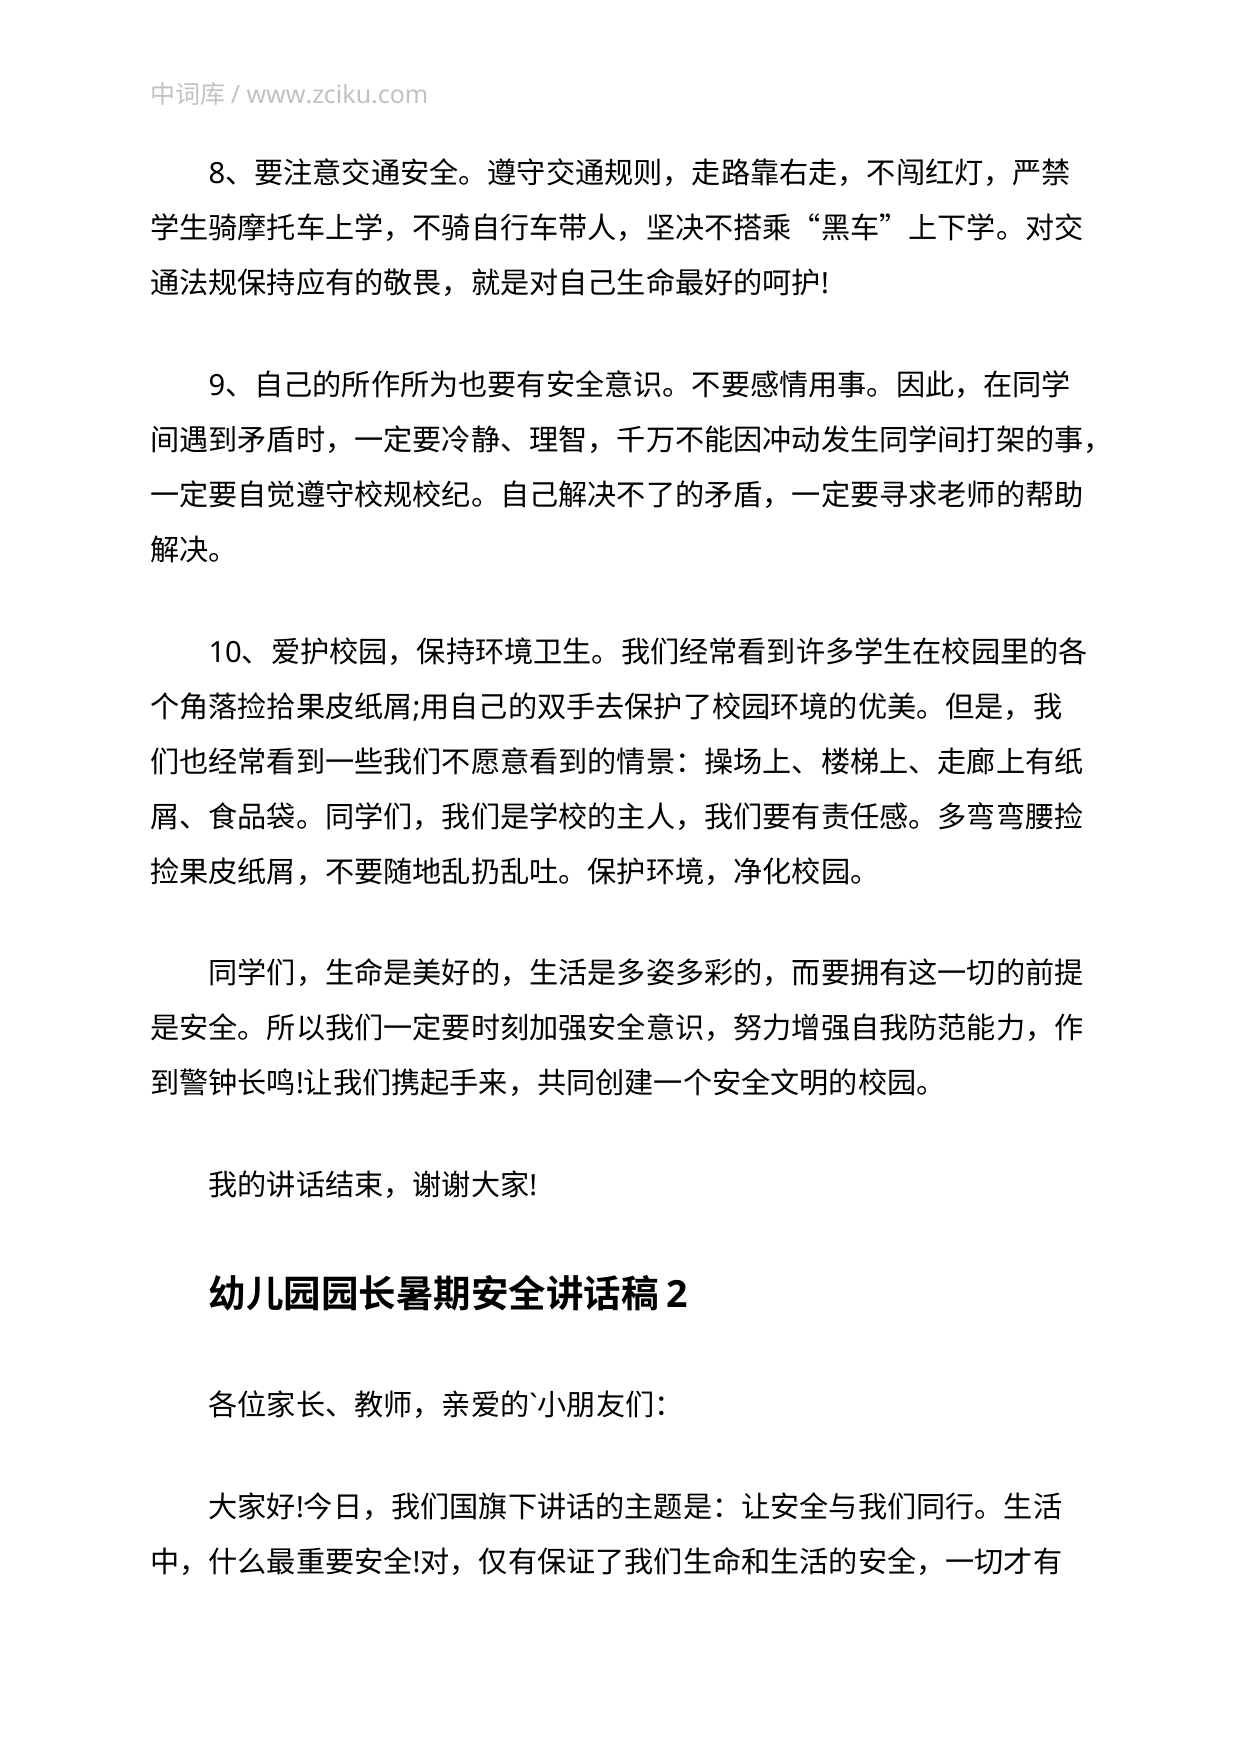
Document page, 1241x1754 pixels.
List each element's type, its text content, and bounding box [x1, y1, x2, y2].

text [150, 1483, 1090, 1581]
text 我的讲话结束，谢谢大家! [150, 1162, 1090, 1204]
text 9、自己的所作所为也要有安全意识。不要感情用事。因此，在同学间遇到矛盾时，一定要冷静、理智，千万不能因冲动发生同学间打架的事，一定要自觉遵守校规校纪。自己解决不了的矛盾，一定要寻求老师的帮助解决。 [150, 362, 1090, 569]
text 8、要注意交通安全。遵守交通规则，走路靠右走，不闯红灯，严禁学生骑摩托车上学，不骑自行车带人，坚决不搭乘“黑车”上下学。对交通法规保持应有的敬畏，就是对自己生命最好的呵护! [150, 150, 1090, 302]
text 各位家长、教师，亲爱的`小朋友们： [150, 1381, 1090, 1424]
text 同学们，生命是美好的，生活是多姿多彩的，而要拥有这一切的前提是安全。所以我们一定要时刻加强安全意识，努力增强自我防范能力，作到警钟长鸣!让我们携起手来，共同创建一个安全文明的校园。 [150, 950, 1090, 1102]
text 幼儿园园长暑期安全讲话稿2 [150, 1264, 1090, 1318]
text 10、爱护校园，保持环境卫生。我们经常看到许多学生在校园里的各个角落捡拾果皮纸屑;用自己的双手去保护了校园环境的优美。但是，我们也经常看到一些我们不愿意看到的情景：操场上、楼梯上、走廊上有纸屑、食品袋。同学们，我们是学校的主人，我们要有责任感。多弯弯腰捡捡果皮纸屑，不要随地乱扔乱吐。保护环境，净化校园。 [150, 628, 1090, 891]
